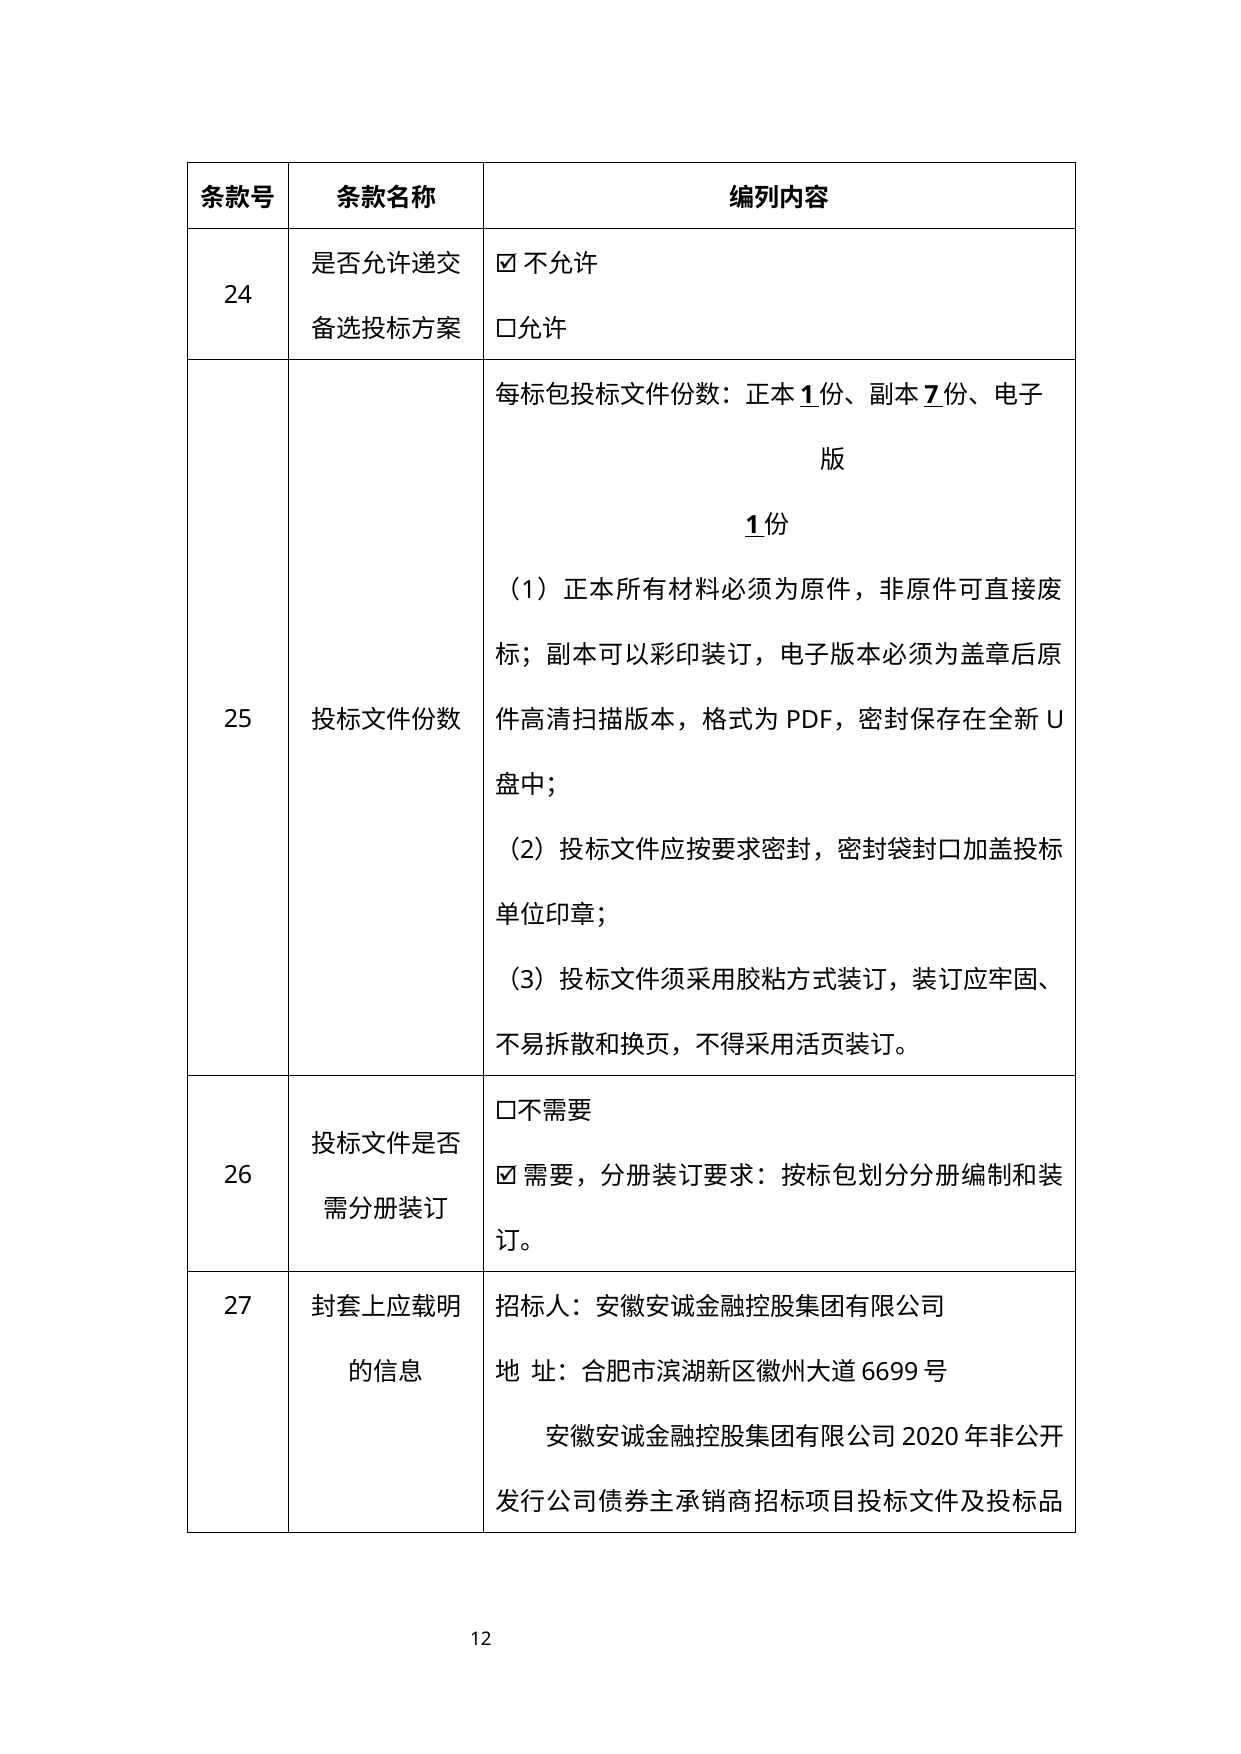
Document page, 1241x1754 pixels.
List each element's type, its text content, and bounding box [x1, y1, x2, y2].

table_cell 26 [188, 1076, 288, 1271]
table_cell 25 [188, 360, 288, 1075]
table_cell 不允许 允许 [484, 229, 1075, 359]
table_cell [484, 1272, 1075, 1532]
table_header 条款号 [188, 163, 288, 228]
table_cell 27 [188, 1272, 288, 1532]
table_header 编列内容 [484, 163, 1075, 228]
table_cell 每标包投标文件份数：正本1份、副本7份、电子版 1份 （1）正本所有材料必须为原件，非原件可直接废标；副本可以彩印装订，电子版本必须为盖章后原件高清扫描版本，格式为PDF，密封保存在全新U盘中； （2）投标文件应按要求密封，密封袋封口加盖投标单位印章； （3）投标文件须采用胶粘方式装订，装订应牢固、不易拆散和换页，不得采用活页装订。 [484, 360, 1075, 1075]
table_cell 是否允许递交备选投标方案 [289, 229, 483, 359]
table_cell 封套上应载明的信息 [289, 1272, 483, 1532]
table_cell 不需要 需要，分册装订要求：按标包划分分册编制和装订。 [484, 1076, 1075, 1271]
table_cell 投标文件是否需分册装订 [289, 1076, 483, 1271]
table_cell 24 [188, 229, 288, 359]
table_header 条款名称 [289, 163, 483, 228]
table_cell 投标文件份数 [289, 360, 483, 1075]
